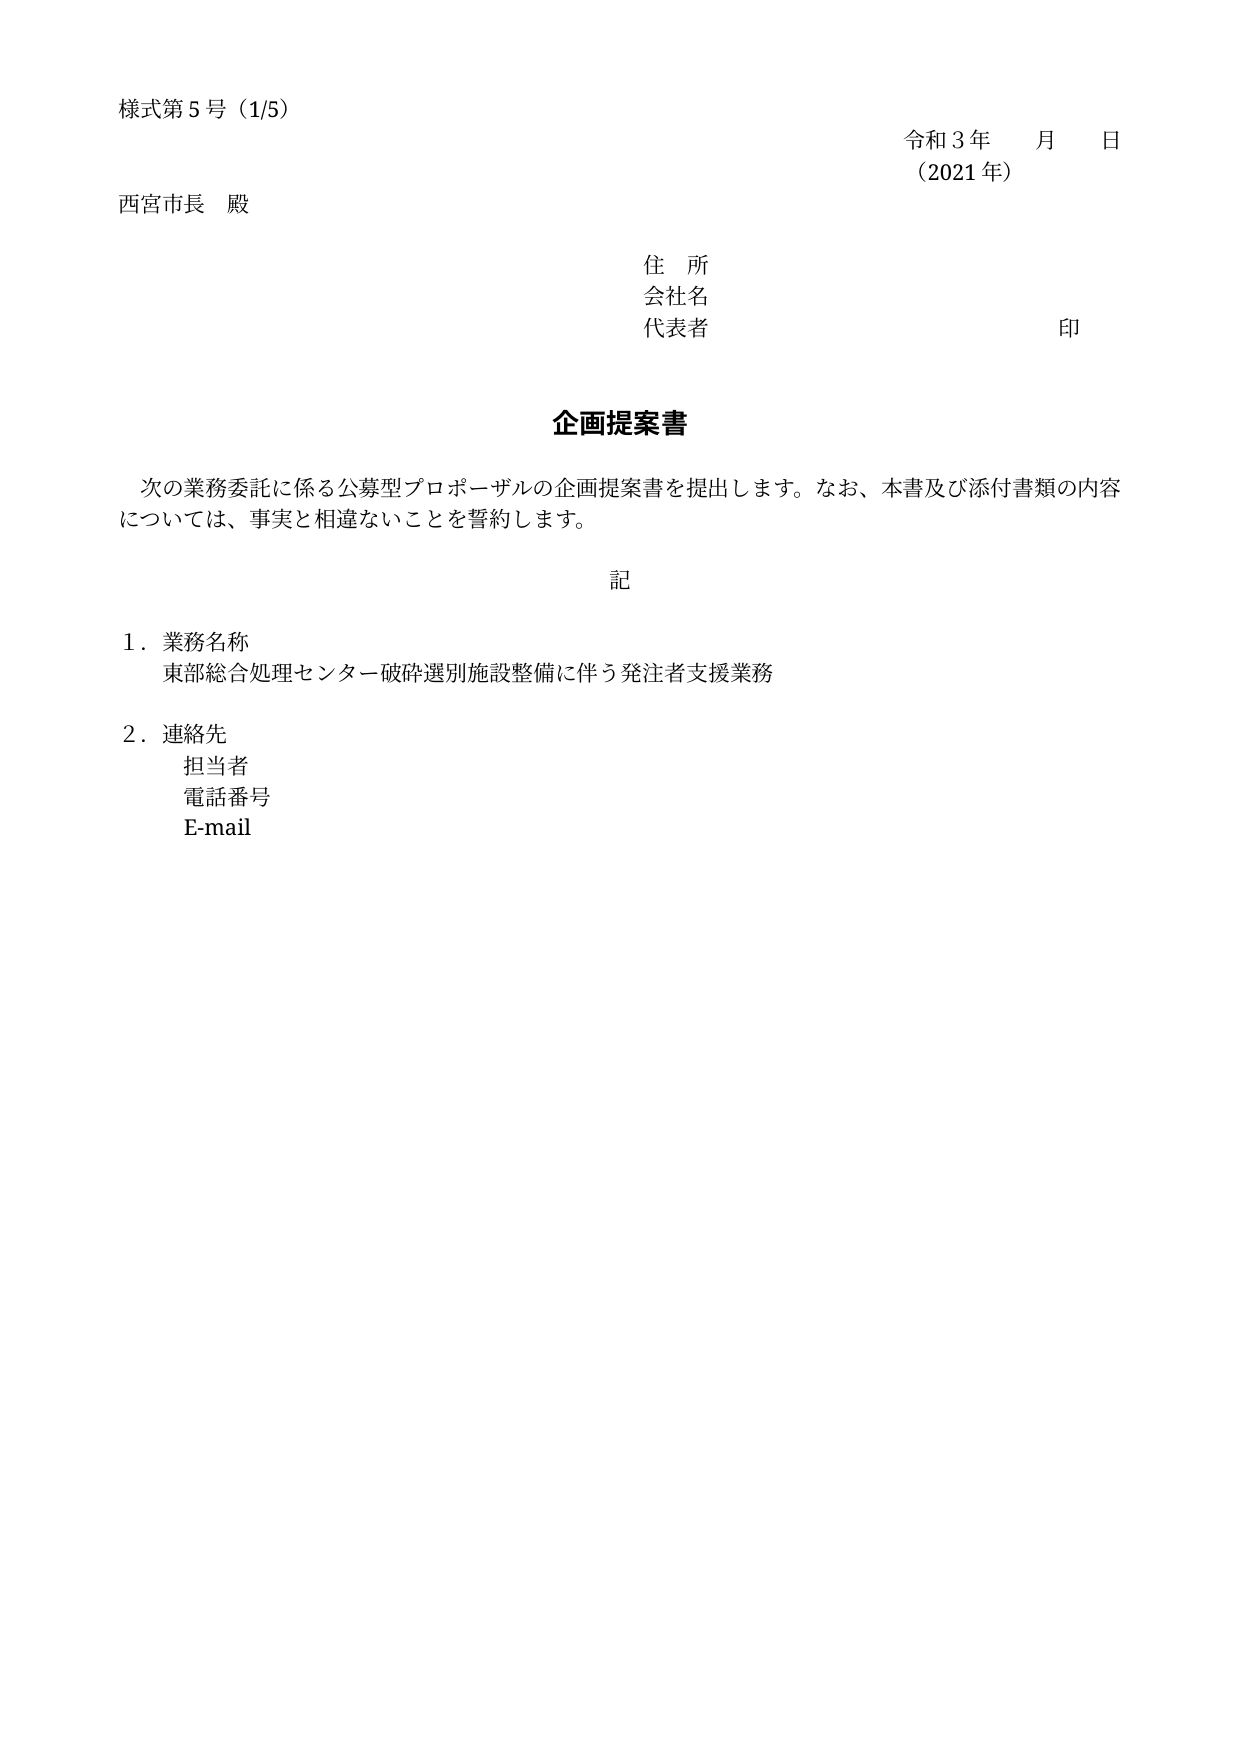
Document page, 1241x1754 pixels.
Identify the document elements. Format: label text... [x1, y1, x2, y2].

text 記 [118, 564, 1122, 595]
text 会社名 [556, 279, 1122, 311]
text 電話番号 [118, 781, 1122, 812]
text 西宮市長 殿 [118, 187, 1122, 218]
text E-mail [118, 812, 1122, 842]
text １．業務名称 [118, 625, 1122, 656]
text 担当者 [118, 749, 1122, 781]
text 代表者 印 [556, 311, 1122, 342]
text （2021年） [118, 155, 1122, 187]
text 住 所 [556, 248, 1122, 279]
text ２．連絡先 [118, 718, 1122, 749]
text 企画提案書 [118, 402, 1122, 441]
text 東部総合処理センター破砕選別施設整備に伴う発注者支援業務 [118, 656, 1122, 688]
text 様式第5号（1/5） [118, 92, 1122, 124]
text 次の業務委託に係る公募型プロポーザルの企画提案書を提出します。なお、本書及び添付書類の内容については、事実と相違ないことを誓約します。 [118, 471, 1122, 534]
text 令和３年 月 日 [118, 124, 1122, 155]
